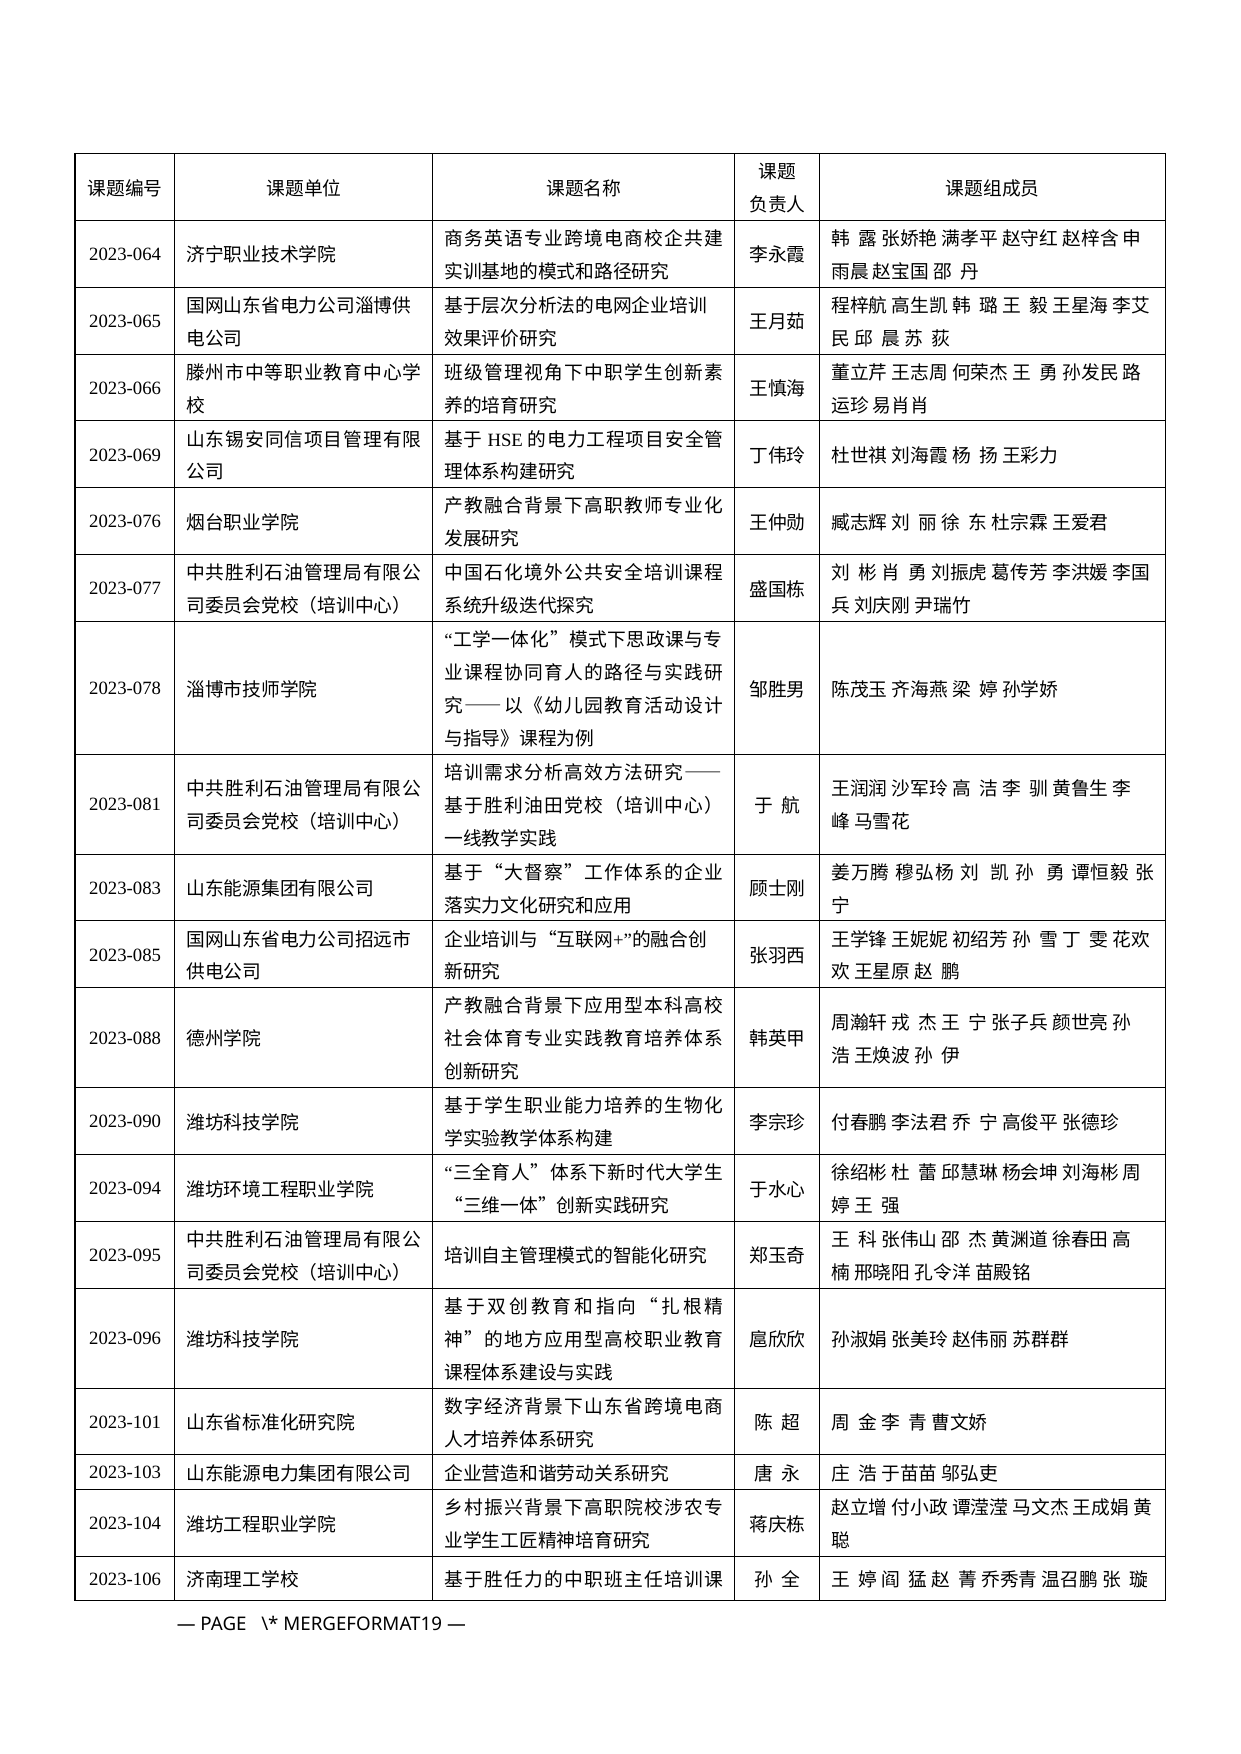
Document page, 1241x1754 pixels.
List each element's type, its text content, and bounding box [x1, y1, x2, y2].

table_cell 王润润 沙军玲 高 洁 李 驯 黄鲁生 李 峰 马雪花 [820, 755, 1165, 853]
table_cell 周 金 李 青 曹文娇 [820, 1389, 1165, 1454]
table_cell 孙 全 [735, 1557, 819, 1600]
table_header 课题 负责人 [735, 154, 819, 220]
table_cell 山东能源电力集团有限公司 [175, 1455, 432, 1489]
table_cell 庄 浩 于苗苗 邬弘吏 [820, 1455, 1165, 1489]
table_cell 韩英甲 [735, 988, 819, 1087]
table_cell 张羽西 [735, 921, 819, 987]
table_cell 潍坊科技学院 [175, 1088, 432, 1154]
table_cell 董立芹 王志周 何荣杰 王 勇 孙发民 路运珍 易肖肖 [820, 355, 1165, 420]
table_cell 企业培训与“互联网+”的融合创新研究 [433, 921, 734, 987]
table_cell 2023-106 [76, 1557, 174, 1600]
table_cell 培训需求分析高效方法研究——基于胜利油田党校（培训中心）一线教学实践 [433, 755, 734, 853]
table_cell 程梓航 高生凯 韩 璐 王 毅 王星海 李艾民 邱 晨 苏 荻 [820, 288, 1165, 353]
table_cell 基于双创教育和指向“扎根精神”的地方应用型高校职业教育课程体系建设与实践 [433, 1289, 734, 1387]
table_cell 陈 超 [735, 1389, 819, 1454]
table_cell 2023-090 [76, 1088, 174, 1154]
table_cell 中国石化境外公共安全培训课程系统升级迭代探究 [433, 555, 734, 621]
table_cell 培训自主管理模式的智能化研究 [433, 1222, 734, 1288]
table_cell 蒋庆栋 [735, 1490, 819, 1556]
table_cell 赵立增 付小政 谭滢滢 马文杰 王成娟 黄 聪 [820, 1490, 1165, 1556]
table_cell 中共胜利石油管理局有限公司委员会党校（培训中心） [175, 555, 432, 621]
table_cell 山东锡安同信项目管理有限公司 [175, 421, 432, 487]
table_cell 周瀚轩 戎 杰 王 宁 张子兵 颜世亮 孙 浩 王焕波 孙 伊 [820, 988, 1165, 1087]
table_cell 基于层次分析法的电网企业培训效果评价研究 [433, 288, 734, 353]
table_cell 山东省标准化研究院 [175, 1389, 432, 1454]
table_cell 中共胜利石油管理局有限公司委员会党校（培训中心） [175, 755, 432, 853]
table_cell 郑玉奇 [735, 1222, 819, 1288]
table_cell 德州学院 [175, 988, 432, 1087]
table_cell 2023-076 [76, 488, 174, 554]
table_cell 数字经济背景下山东省跨境电商人才培养体系研究 [433, 1389, 734, 1454]
table_cell 2023-069 [76, 421, 174, 487]
table_header 课题单位 [175, 154, 432, 220]
table_cell 滕州市中等职业教育中心学校 [175, 355, 432, 420]
table_cell 顾士刚 [735, 855, 819, 920]
table_cell 基于“大督察”工作体系的企业落实力文化研究和应用 [433, 855, 734, 920]
table_cell 扈欣欣 [735, 1289, 819, 1387]
table_cell 孙淑娟 张美玲 赵伟丽 苏群群 [820, 1289, 1165, 1387]
table_cell 付春鹏 李法君 乔 宁 高俊平 张德珍 [820, 1088, 1165, 1154]
table_cell 基于HSE的电力工程项目安全管理体系构建研究 [433, 421, 734, 487]
table_cell 班级管理视角下中职学生创新素养的培育研究 [433, 355, 734, 420]
table_cell 国网山东省电力公司招远市供电公司 [175, 921, 432, 987]
table_cell 臧志辉 刘 丽 徐 东 杜宗霖 王爱君 [820, 488, 1165, 554]
table_cell 盛国栋 [735, 555, 819, 621]
table_cell 王 婷 阎 猛 赵 菁 乔秀青 温召鹏 张 璇 陈妍宁 [820, 1557, 1165, 1600]
table_cell 烟台职业学院 [175, 488, 432, 554]
table_header 课题名称 [433, 154, 734, 220]
table_cell 潍坊环境工程职业学院 [175, 1155, 432, 1221]
table_cell 李宗珍 [735, 1088, 819, 1154]
table_cell 2023-104 [76, 1490, 174, 1556]
table_header 课题组成员 [820, 154, 1165, 220]
table_cell 于 航 [735, 755, 819, 853]
table_cell 潍坊工程职业学院 [175, 1490, 432, 1556]
table_cell 产教融合背景下高职教师专业化发展研究 [433, 488, 734, 554]
table_cell 企业营造和谐劳动关系研究 [433, 1455, 734, 1489]
table_cell 产教融合背景下应用型本科高校社会体育专业实践教育培养体系创新研究 [433, 988, 734, 1087]
table_cell 2023-085 [76, 921, 174, 987]
table_cell 国网山东省电力公司淄博供电公司 [175, 288, 432, 353]
table_cell 王 科 张伟山 邵 杰 黄渊道 徐春田 高 楠 邢晓阳 孔令洋 苗殿铭 [820, 1222, 1165, 1288]
table_header 课题编号 [76, 154, 174, 220]
table_cell 于水心 [735, 1155, 819, 1221]
table_cell 王学锋 王妮妮 初绍芳 孙 雪 丁 雯 花欢欢 王星原 赵 鹏 [820, 921, 1165, 987]
table_cell 济南理工学校 [175, 1557, 432, 1600]
table_cell 2023-065 [76, 288, 174, 353]
table_cell 2023-078 [76, 622, 174, 754]
table_cell 2023-083 [76, 855, 174, 920]
table_cell 唐 永 [735, 1455, 819, 1489]
table_cell 山东能源集团有限公司 [175, 855, 432, 920]
table_cell 2023-081 [76, 755, 174, 853]
table_cell 基于胜任力的中职班主任培训课程开发实践研究 [433, 1557, 734, 1600]
table_cell 杜世祺 刘海霞 杨 扬 王彩力 [820, 421, 1165, 487]
table_cell 2023-095 [76, 1222, 174, 1288]
table_cell 2023-103 [76, 1455, 174, 1489]
table_cell 王月茹 [735, 288, 819, 353]
table_cell 潍坊科技学院 [175, 1289, 432, 1387]
table_cell 2023-088 [76, 988, 174, 1087]
table_cell 商务英语专业跨境电商校企共建实训基地的模式和路径研究 [433, 221, 734, 287]
table_cell 2023-077 [76, 555, 174, 621]
table_cell 济宁职业技术学院 [175, 221, 432, 287]
table_cell 2023-066 [76, 355, 174, 420]
table_cell 乡村振兴背景下高职院校涉农专业学生工匠精神培育研究 [433, 1490, 734, 1556]
table_cell 邹胜男 [735, 622, 819, 754]
table_cell “工学一体化”模式下思政课与专业课程协同育人的路径与实践研究——以《幼儿园教育活动设计与指导》课程为例 [433, 622, 734, 754]
table_cell 淄博市技师学院 [175, 622, 432, 754]
table_cell 陈茂玉 齐海燕 梁 婷 孙学娇 [820, 622, 1165, 754]
table_cell 2023-064 [76, 221, 174, 287]
table_cell 基于学生职业能力培养的生物化学实验教学体系构建 [433, 1088, 734, 1154]
table_cell 2023-096 [76, 1289, 174, 1387]
table_cell 王仲勋 [735, 488, 819, 554]
table_cell 中共胜利石油管理局有限公司委员会党校（培训中心） [175, 1222, 432, 1288]
table_cell 2023-094 [76, 1155, 174, 1221]
table_cell 丁伟玲 [735, 421, 819, 487]
table_cell 2023-101 [76, 1389, 174, 1454]
table_cell 徐绍彬 杜 蕾 邱慧琳 杨会坤 刘海彬 周 婷 王 强 [820, 1155, 1165, 1221]
table_cell 王慎海 [735, 355, 819, 420]
table_cell 姜万腾 穆弘杨 刘 凯 孙 勇 谭恒毅 张 宁 [820, 855, 1165, 920]
table_cell 刘 彬 肖 勇 刘振虎 葛传芳 李洪媛 李国兵 刘庆刚 尹瑞竹 [820, 555, 1165, 621]
table_cell “三全育人”体系下新时代大学生“三维一体”创新实践研究 [433, 1155, 734, 1221]
table_cell 李永霞 [735, 221, 819, 287]
table_cell 韩 露 张娇艳 满孝平 赵守红 赵梓含 申雨晨 赵宝国 邵 丹 [820, 221, 1165, 287]
